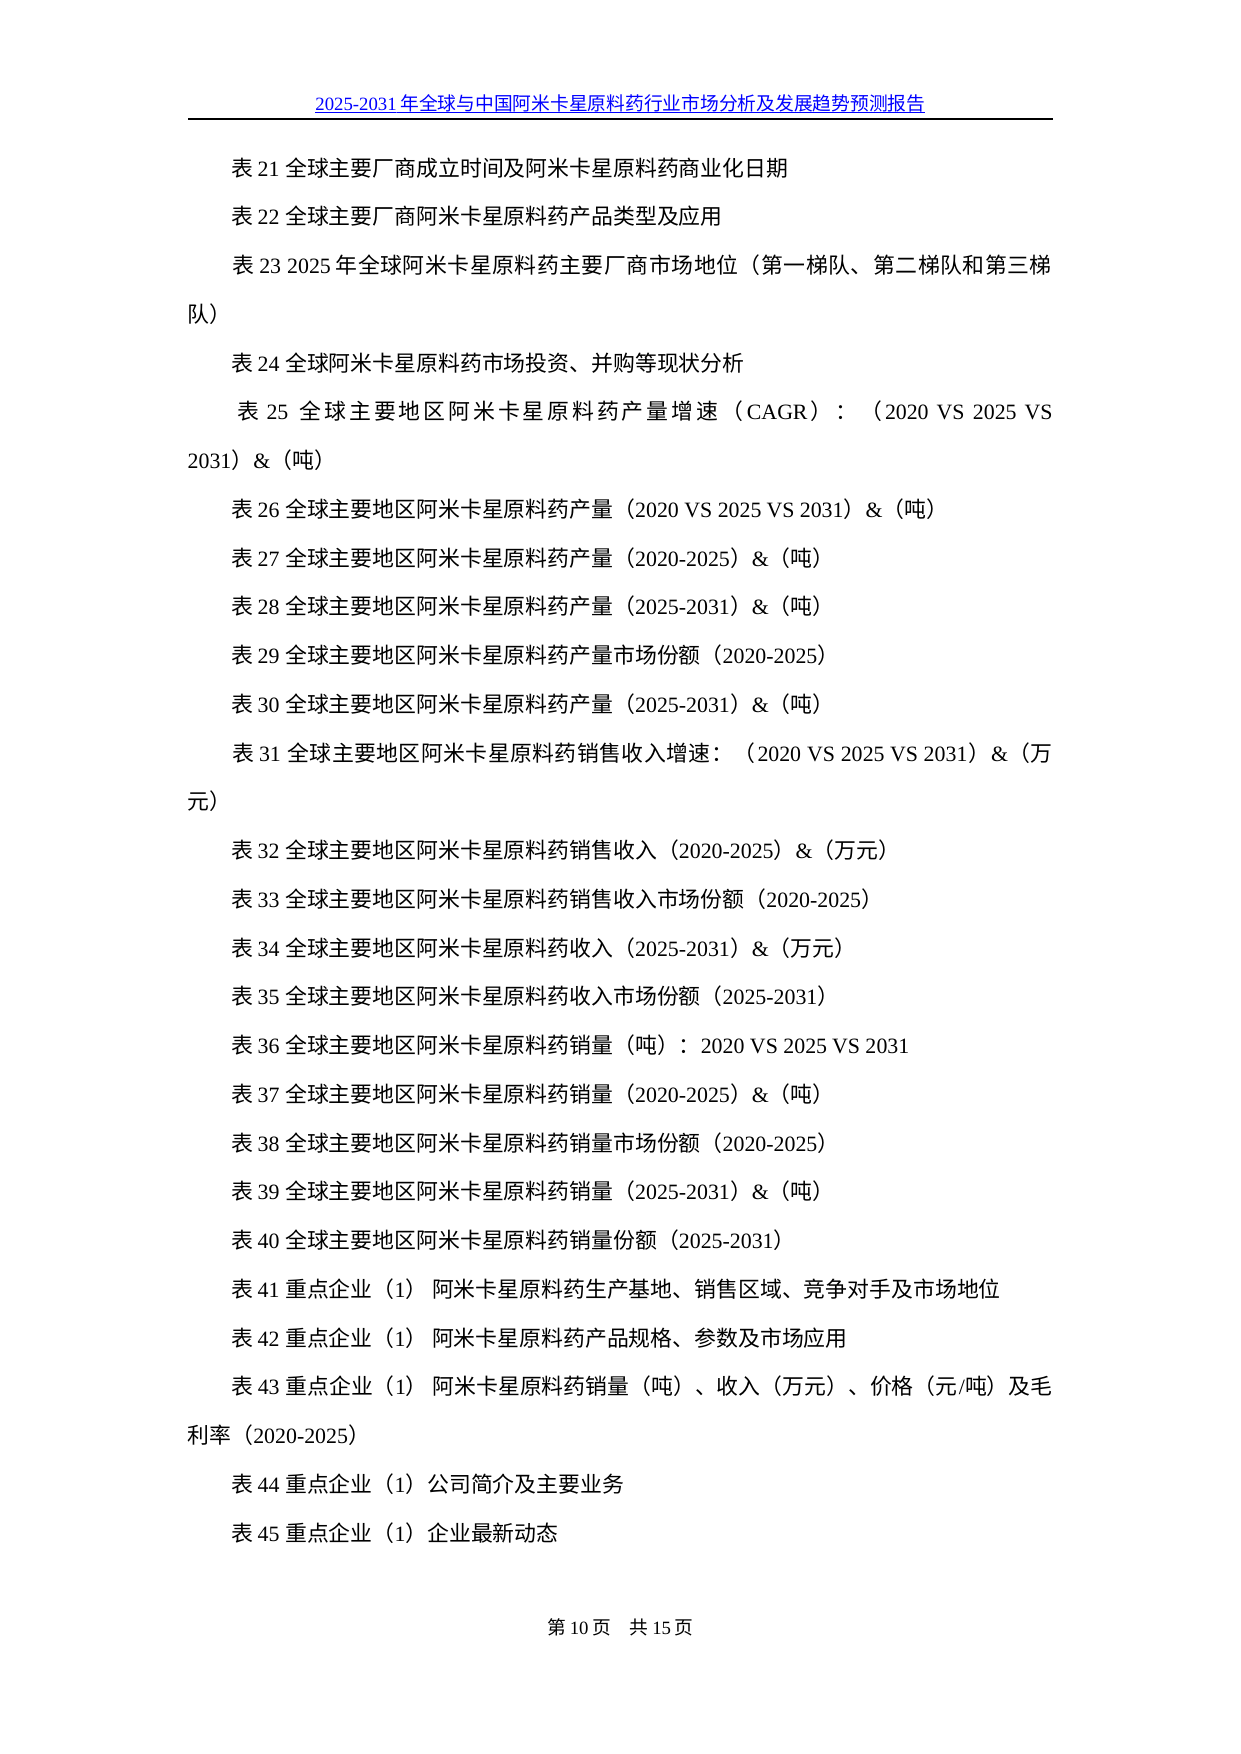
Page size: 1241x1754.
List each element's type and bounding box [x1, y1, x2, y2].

text [187, 150, 1053, 1548]
